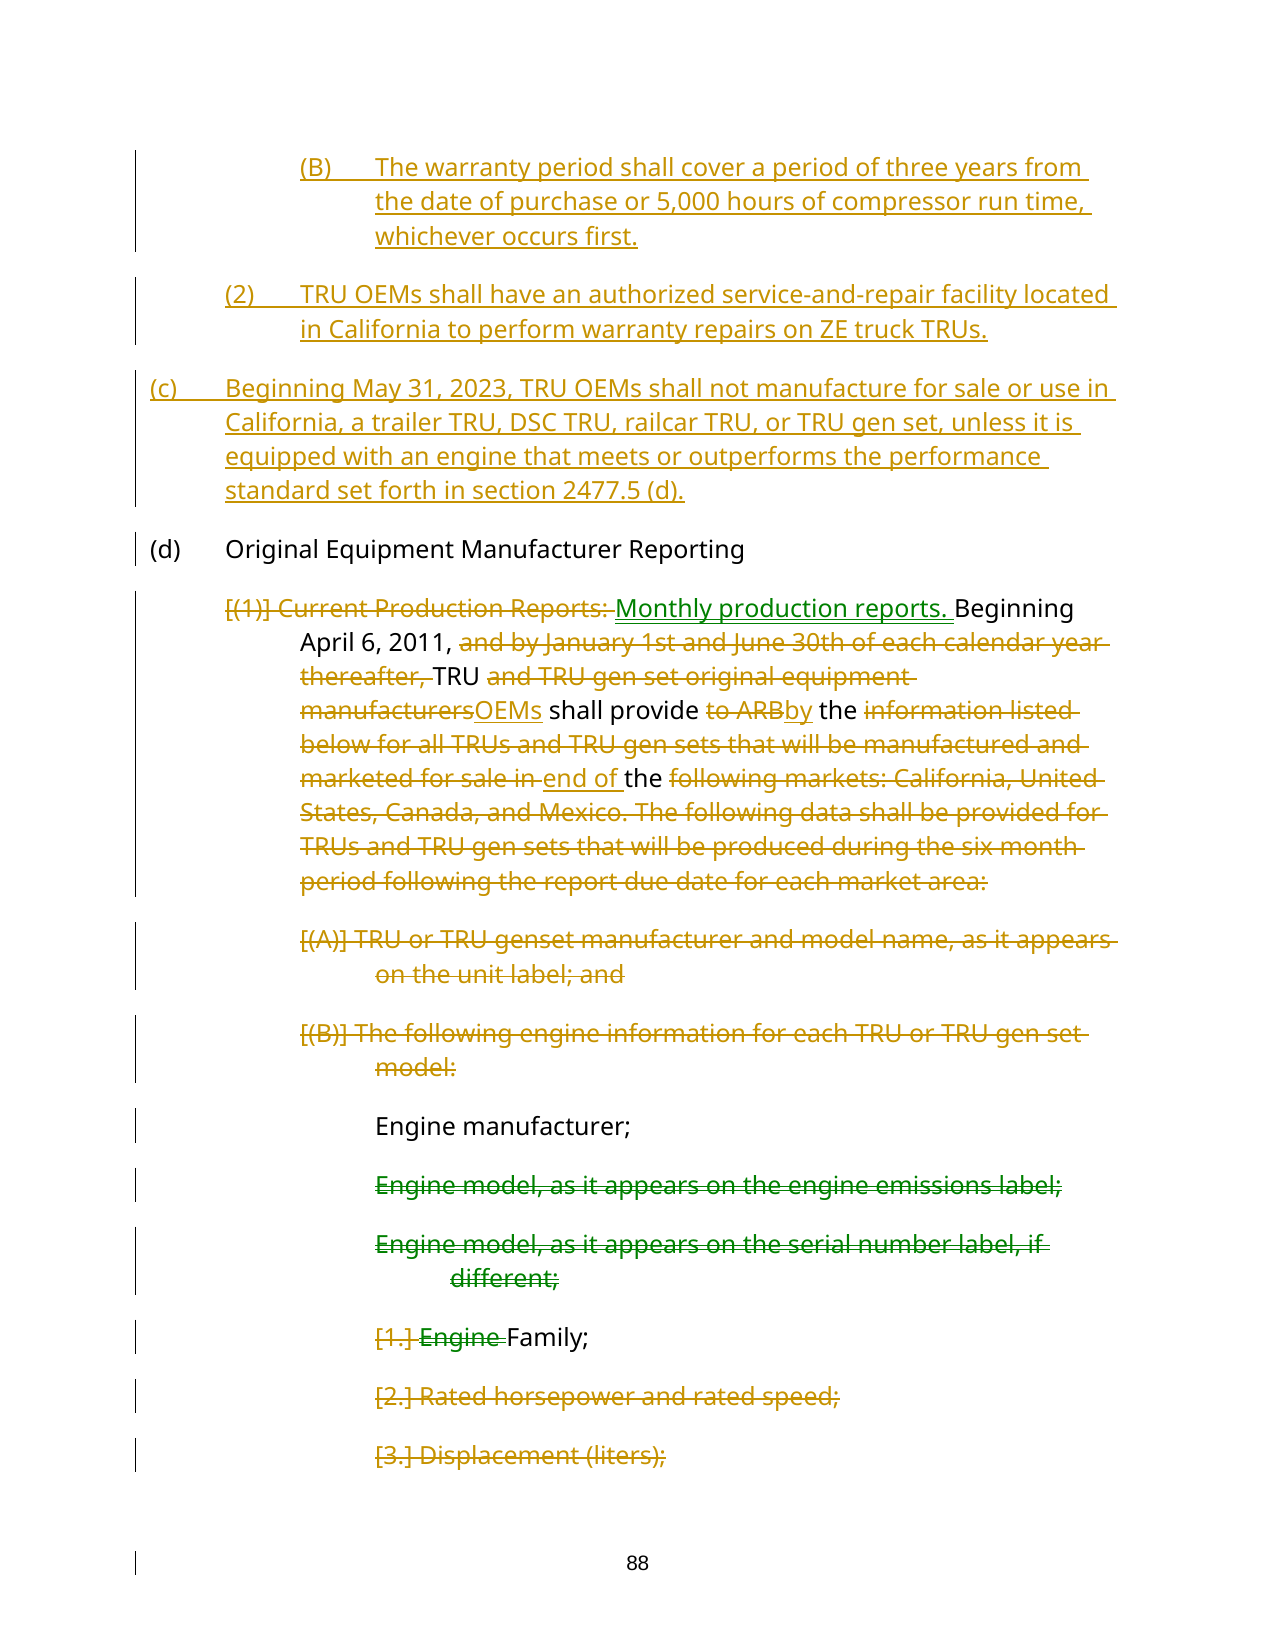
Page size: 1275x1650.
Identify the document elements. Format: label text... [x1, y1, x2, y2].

subtitle Original Equipment Manufacturer Reporting [150, 532, 1125, 566]
subtitle Beginning April 6, 2011, TRU shall provide the the [225, 591, 1125, 897]
